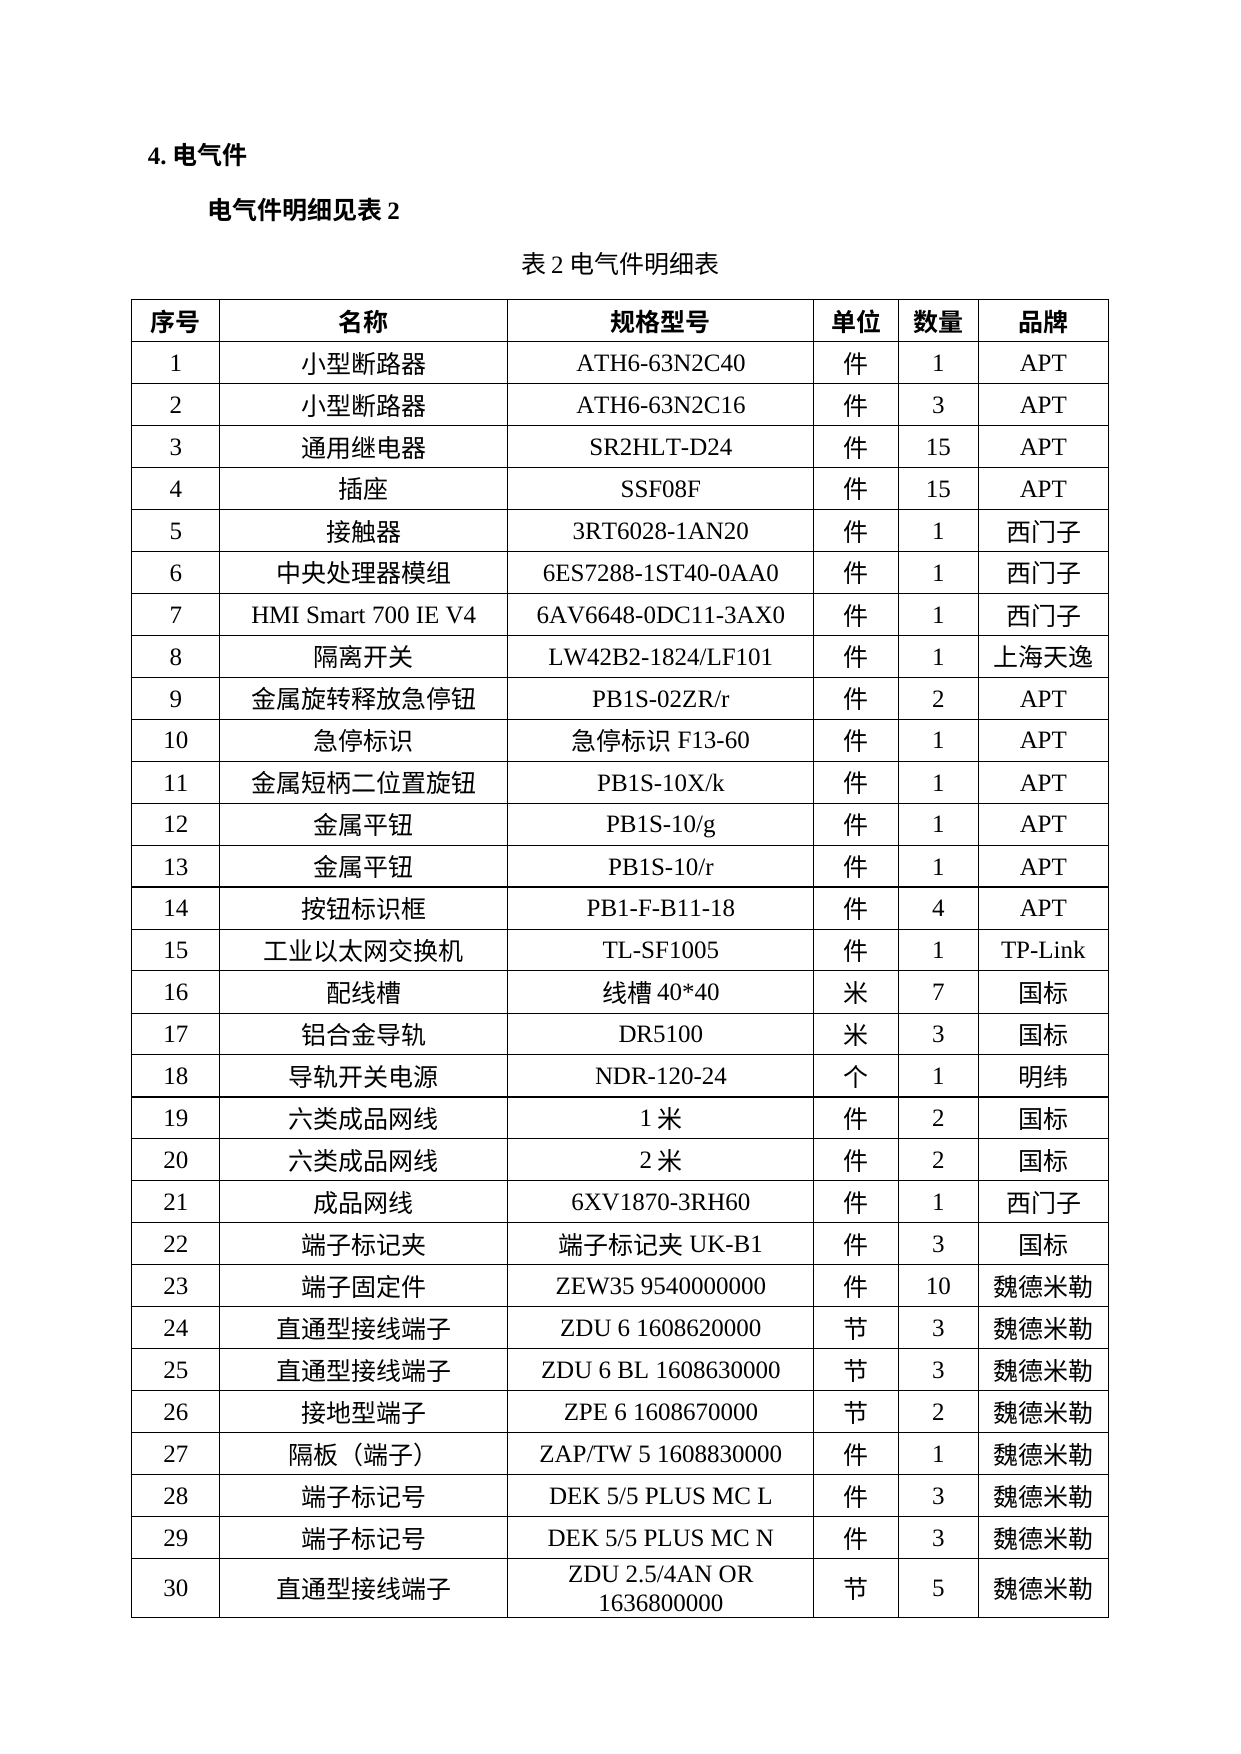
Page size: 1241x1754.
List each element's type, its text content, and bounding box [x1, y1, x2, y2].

table_cell 11 [132, 762, 219, 802]
table_cell 米 [814, 1014, 898, 1054]
table_cell 17 [132, 1014, 219, 1054]
table_header 品牌 [979, 300, 1108, 341]
table_cell NDR-120-24 [508, 1055, 813, 1096]
table_cell 件 [814, 510, 898, 551]
table_cell 魏德米勒 [979, 1349, 1108, 1390]
table_cell 西门子 [979, 552, 1108, 593]
table_cell PB1-F-B11-18 [508, 888, 813, 928]
table_cell SR2HLT-D24 [508, 426, 813, 467]
table_cell 端子标记夹 UK-B1 [508, 1223, 813, 1264]
table_cell 直通型接线端子 [220, 1349, 507, 1390]
table_cell 15 [899, 468, 978, 509]
table_cell 金属平钮 [220, 846, 507, 886]
table_cell 小型断路器 [220, 342, 507, 383]
table_header 序号 [132, 300, 219, 341]
table_cell 27 [132, 1433, 219, 1474]
table_cell 件 [814, 426, 898, 467]
table_cell ATH6-63N2C16 [508, 384, 813, 425]
table_cell 件 [814, 468, 898, 509]
table_cell 直通型接线端子 [220, 1307, 507, 1348]
list 表2 电气件明细表 [148, 244, 1092, 281]
table_cell 件 [814, 762, 898, 802]
table_cell HMI Smart 700 IE V4 [220, 594, 507, 634]
table_cell 节 [814, 1391, 898, 1432]
table_cell PB1S-10X/k [508, 762, 813, 802]
table_cell LW42B2-1824/LF101 [508, 636, 813, 677]
table_cell 件 [814, 594, 898, 634]
table_header 单位 [814, 300, 898, 341]
table_cell 铝合金导轨 [220, 1014, 507, 1054]
table_cell 节 [814, 1559, 898, 1617]
table_cell 导轨开关电源 [220, 1055, 507, 1096]
table_cell 件 [814, 636, 898, 677]
table_cell 端子固定件 [220, 1265, 507, 1306]
table_cell 魏德米勒 [979, 1475, 1108, 1516]
table_cell 金属旋转释放急停钮 [220, 678, 507, 718]
table_cell 六类成品网线 [220, 1098, 507, 1138]
table_cell 件 [814, 552, 898, 593]
table_cell 22 [132, 1223, 219, 1264]
table_cell 件 [814, 1181, 898, 1222]
table_cell 隔离开关 [220, 636, 507, 677]
table_cell 件 [814, 1139, 898, 1180]
table_cell 10 [132, 720, 219, 761]
table_cell 国标 [979, 1139, 1108, 1180]
table_cell 2 [899, 678, 978, 718]
table_cell 28 [132, 1475, 219, 1516]
table_cell ZDU 2.5/4AN OR 1636800000 [508, 1559, 813, 1617]
table_cell 端子标记夹 [220, 1223, 507, 1264]
table_cell 29 [132, 1517, 219, 1558]
table_cell 件 [814, 888, 898, 928]
table_cell 1 [899, 1055, 978, 1096]
table_cell 急停标识 F13-60 [508, 720, 813, 761]
table_cell 3 [899, 1517, 978, 1558]
table_cell 2 [132, 384, 219, 425]
table_cell 金属短柄二位置旋钮 [220, 762, 507, 802]
table_cell 1 [899, 762, 978, 802]
table_cell 10 [899, 1265, 978, 1306]
table_cell 13 [132, 846, 219, 886]
table_cell 六类成品网线 [220, 1139, 507, 1180]
table_cell 15 [899, 426, 978, 467]
table_cell ZDU 6 BL 1608630000 [508, 1349, 813, 1390]
table_cell 2 [899, 1391, 978, 1432]
table_cell ZDU 6 1608620000 [508, 1307, 813, 1348]
table_cell 小型断路器 [220, 384, 507, 425]
table_cell 1 [899, 846, 978, 886]
table_cell 16 [132, 971, 219, 1012]
table_cell PB1S-02ZR/r [508, 678, 813, 718]
table_cell 2 [899, 1139, 978, 1180]
table_cell 3 [132, 426, 219, 467]
table_cell APT [979, 342, 1108, 383]
table_cell 6 [132, 552, 219, 593]
table_cell 1米 [508, 1098, 813, 1138]
table_cell 30 [132, 1559, 219, 1617]
table_header 数量 [899, 300, 978, 341]
table_cell 国标 [979, 971, 1108, 1012]
table_cell TP-Link [979, 930, 1108, 970]
table_cell 西门子 [979, 510, 1108, 551]
table_cell 接触器 [220, 510, 507, 551]
table_cell 件 [814, 1223, 898, 1264]
table_cell 件 [814, 1098, 898, 1138]
table_cell 件 [814, 720, 898, 761]
table_cell 件 [814, 1475, 898, 1516]
table_cell APT [979, 384, 1108, 425]
table_cell 3RT6028-1AN20 [508, 510, 813, 551]
table_cell 端子标记号 [220, 1475, 507, 1516]
table_cell 通用继电器 [220, 426, 507, 467]
table_cell 明纬 [979, 1055, 1108, 1096]
table_cell 魏德米勒 [979, 1307, 1108, 1348]
table_cell 件 [814, 846, 898, 886]
table_cell 3 [899, 1223, 978, 1264]
table_cell 件 [814, 804, 898, 844]
table_cell APT [979, 804, 1108, 844]
table_cell 金属平钮 [220, 804, 507, 844]
table_cell 1 [132, 342, 219, 383]
table_cell 上海天逸 [979, 636, 1108, 677]
table_cell 魏德米勒 [979, 1265, 1108, 1306]
table_cell APT [979, 468, 1108, 509]
table_cell 1 [899, 636, 978, 677]
table_header 规格型号 [508, 300, 813, 341]
table_cell 米 [814, 971, 898, 1012]
table_cell DEK 5/5 PLUS MC L [508, 1475, 813, 1516]
table_cell DR5100 [508, 1014, 813, 1054]
table_header 名称 [220, 300, 507, 341]
table_cell 3 [899, 1475, 978, 1516]
table_cell SSF08F [508, 468, 813, 509]
table_cell 4 [899, 888, 978, 928]
table_cell 21 [132, 1181, 219, 1222]
table_cell 2 [899, 1098, 978, 1138]
table_cell 中央处理器模组 [220, 552, 507, 593]
table_cell 西门子 [979, 594, 1108, 634]
table_cell 14 [132, 888, 219, 928]
table_cell 6AV6648-0DC11-3AX0 [508, 594, 813, 634]
table_cell 5 [899, 1559, 978, 1617]
table_cell 1 [899, 510, 978, 551]
table_cell 魏德米勒 [979, 1559, 1108, 1617]
table_cell APT [979, 762, 1108, 802]
table_cell 线槽40*40 [508, 971, 813, 1012]
table_cell 个 [814, 1055, 898, 1096]
table_cell 4 [132, 468, 219, 509]
table_cell 3 [899, 384, 978, 425]
table_cell APT [979, 846, 1108, 886]
table_cell 件 [814, 678, 898, 718]
table_cell 节 [814, 1349, 898, 1390]
table_cell 魏德米勒 [979, 1517, 1108, 1558]
table_cell 国标 [979, 1098, 1108, 1138]
table_cell 3 [899, 1014, 978, 1054]
table_cell APT [979, 678, 1108, 718]
table_cell APT [979, 720, 1108, 761]
table_cell 1 [899, 930, 978, 970]
table_cell 端子标记号 [220, 1517, 507, 1558]
table_cell 3 [899, 1307, 978, 1348]
table_cell 6ES7288-1ST40-0AA0 [508, 552, 813, 593]
table_cell 1 [899, 552, 978, 593]
list 电气件明细见表2 [207, 190, 1092, 226]
table_cell 件 [814, 1517, 898, 1558]
table_cell 2米 [508, 1139, 813, 1180]
table_cell 件 [814, 1433, 898, 1474]
table_cell 件 [814, 384, 898, 425]
table_cell 节 [814, 1307, 898, 1348]
table_cell 25 [132, 1349, 219, 1390]
table_cell 接地型端子 [220, 1391, 507, 1432]
table_cell 1 [899, 1181, 978, 1222]
table_cell 1 [899, 594, 978, 634]
table_cell 魏德米勒 [979, 1433, 1108, 1474]
table_cell 件 [814, 342, 898, 383]
table_cell 成品网线 [220, 1181, 507, 1222]
table_cell DEK 5/5 PLUS MC N [508, 1517, 813, 1558]
table_cell 15 [132, 930, 219, 970]
list 电气件 [148, 136, 1092, 172]
table_cell 8 [132, 636, 219, 677]
table_cell 插座 [220, 468, 507, 509]
table_cell 26 [132, 1391, 219, 1432]
table_cell 24 [132, 1307, 219, 1348]
table_cell 直通型接线端子 [220, 1559, 507, 1617]
table_cell PB1S-10/r [508, 846, 813, 886]
table_cell 6XV1870-3RH60 [508, 1181, 813, 1222]
table_cell 1 [899, 342, 978, 383]
table_cell 19 [132, 1098, 219, 1138]
table_cell ZAP/TW 5 1608830000 [508, 1433, 813, 1474]
table_cell 23 [132, 1265, 219, 1306]
table_cell 国标 [979, 1014, 1108, 1054]
table_cell 急停标识 [220, 720, 507, 761]
table_cell 3 [899, 1349, 978, 1390]
table_cell 按钮标识框 [220, 888, 507, 928]
table_cell 配线槽 [220, 971, 507, 1012]
table_cell 1 [899, 804, 978, 844]
table_cell 20 [132, 1139, 219, 1180]
table_cell TL-SF1005 [508, 930, 813, 970]
table_cell ATH6-63N2C40 [508, 342, 813, 383]
table_cell 件 [814, 930, 898, 970]
table_cell 7 [899, 971, 978, 1012]
table_cell 件 [814, 1265, 898, 1306]
table_cell 9 [132, 678, 219, 718]
table_cell 18 [132, 1055, 219, 1096]
table_cell 隔板（端子） [220, 1433, 507, 1474]
table_cell APT [979, 888, 1108, 928]
table_cell 工业以太网交换机 [220, 930, 507, 970]
table_cell 12 [132, 804, 219, 844]
table_cell 7 [132, 594, 219, 634]
table_cell APT [979, 426, 1108, 467]
table_cell PB1S-10/g [508, 804, 813, 844]
table_cell 西门子 [979, 1181, 1108, 1222]
table_cell 魏德米勒 [979, 1391, 1108, 1432]
table_cell 1 [899, 720, 978, 761]
table_cell 1 [899, 1433, 978, 1474]
table_cell ZEW35 9540000000 [508, 1265, 813, 1306]
table_cell ZPE 6 1608670000 [508, 1391, 813, 1432]
table_cell 国标 [979, 1223, 1108, 1264]
table_cell 5 [132, 510, 219, 551]
